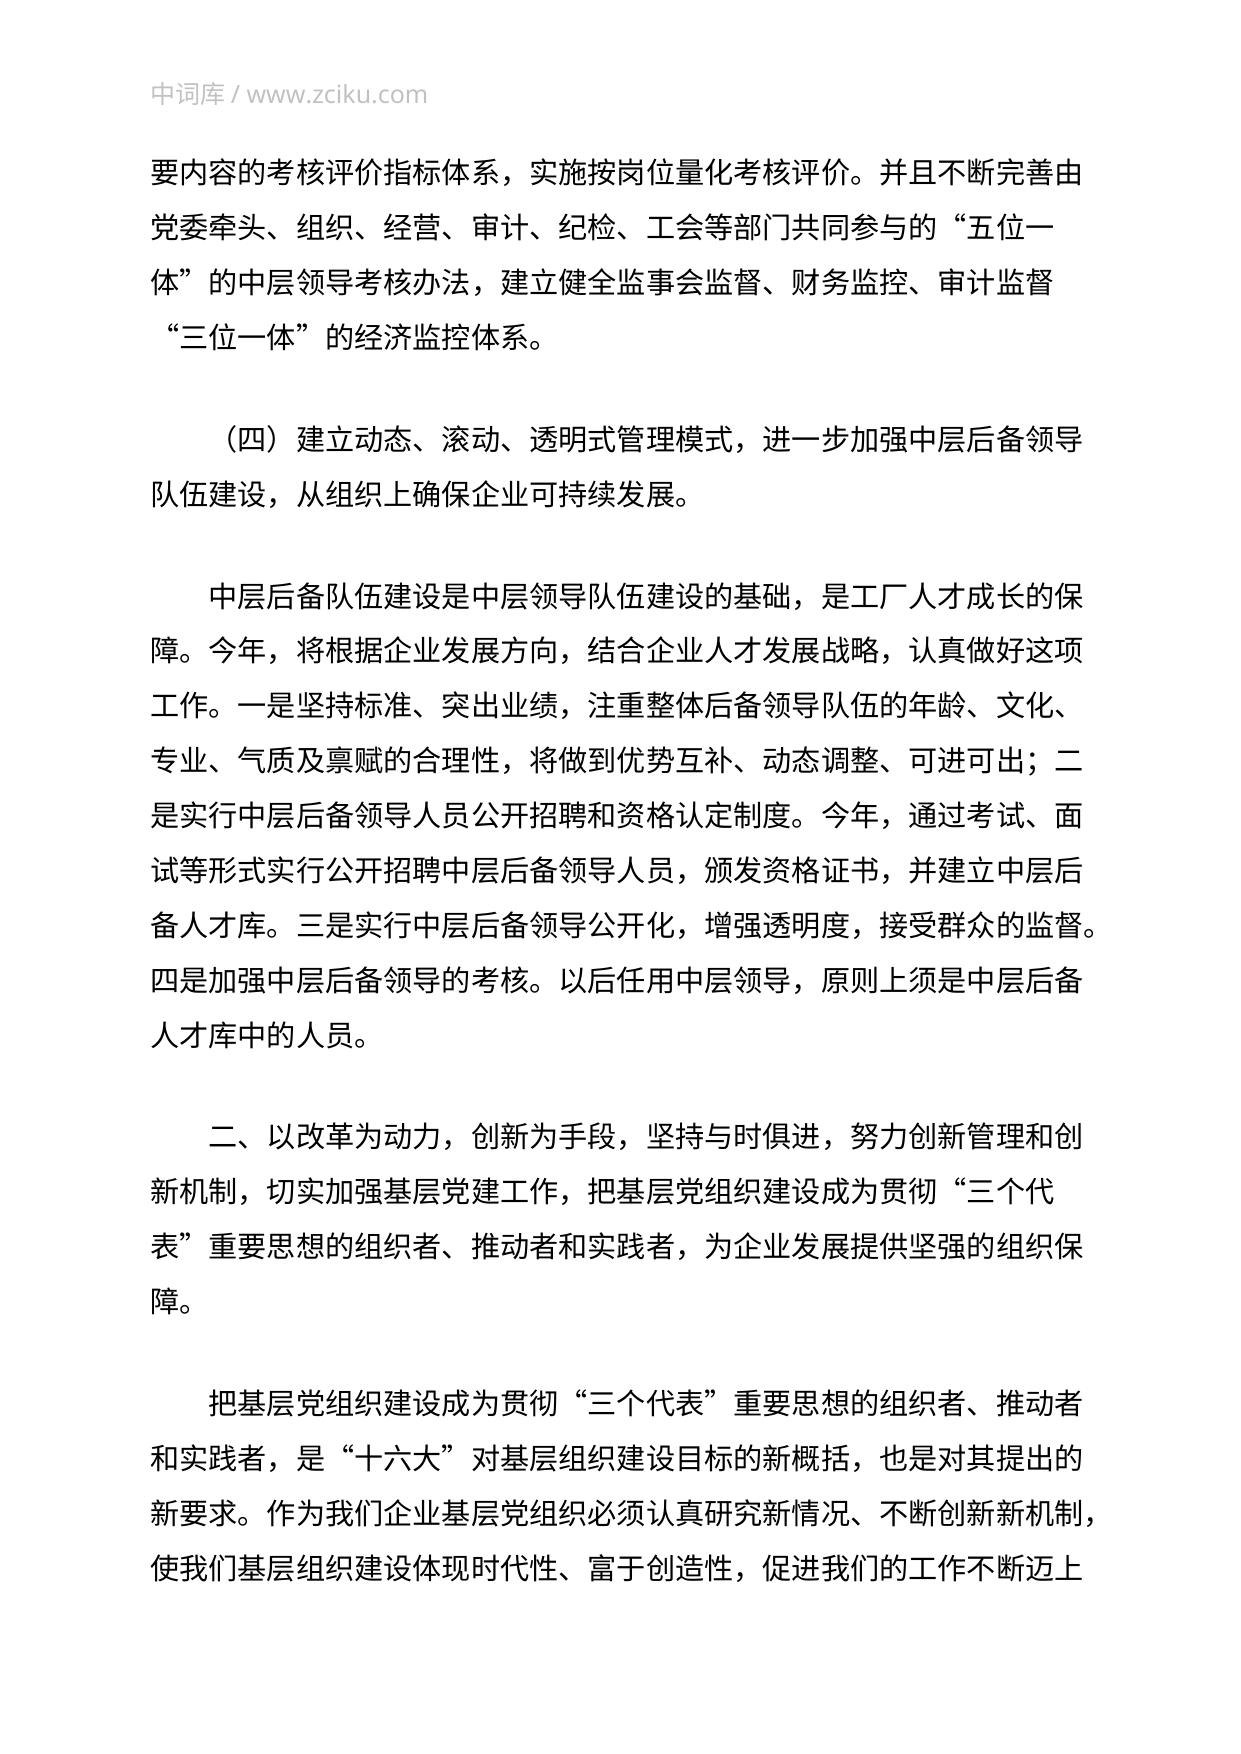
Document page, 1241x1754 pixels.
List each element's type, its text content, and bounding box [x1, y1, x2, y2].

text （四）建立动态、滚动、透明式管理模式，进一步加强中层后备领导队伍建设，从组织上确保企业可持续发展。 [150, 416, 1090, 514]
text 中层后备队伍建设是中层领导队伍建设的基础，是工厂人才成长的保障。今年，将根据企业发展方向，结合企业人才发展战略，认真做好这项工作。一是坚持标准、突出业绩，注重整体后备领导队伍的年龄、文化、专业、气质及禀赋的合理性，将做到优势互补、动态调整、可进可出；二是实行中层后备领导人员公开招聘和资格认定制度。今年，通过考试、面试等形式实行公开招聘中层后备领导人员，颁发资格证书，并建立中层后备人才库。三是实行中层后备领导公开化，增强透明度，接受群众的监督。四是加强中层后备领导的考核。以后任用中层领导，原则上须是中层后备人才库中的人员。 [150, 573, 1090, 1054]
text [150, 150, 1090, 357]
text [150, 1381, 1090, 1587]
text 二、以改革为动力，创新为手段，坚持与时俱进，努力创新管理和创新机制，切实加强基层党建工作，把基层党组织建设成为贯彻“三个代表”重要思想的组织者、推动者和实践者，为企业发展提供坚强的组织保障。 [150, 1114, 1090, 1321]
